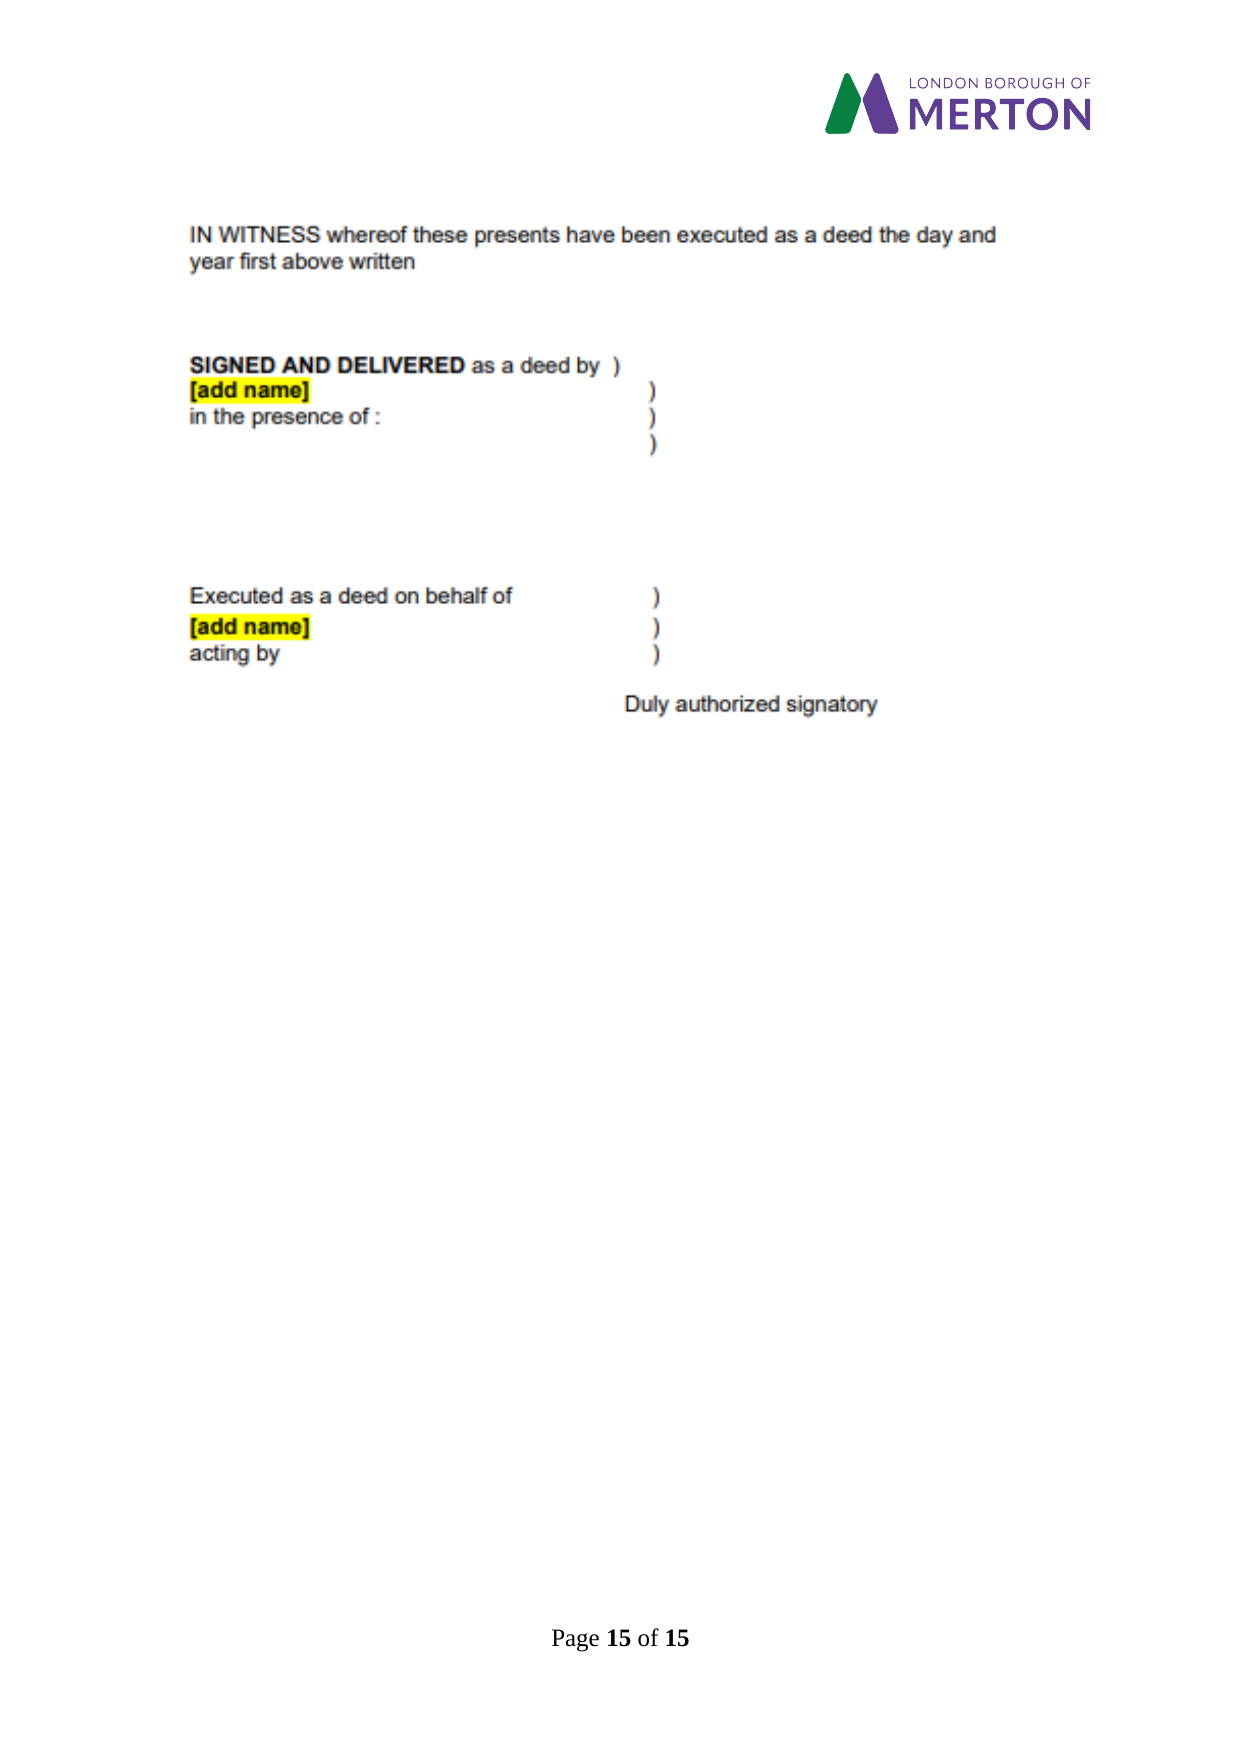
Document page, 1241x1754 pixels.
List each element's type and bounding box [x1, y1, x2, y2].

picture [150, 190, 1057, 806]
picture [825, 73, 1091, 134]
